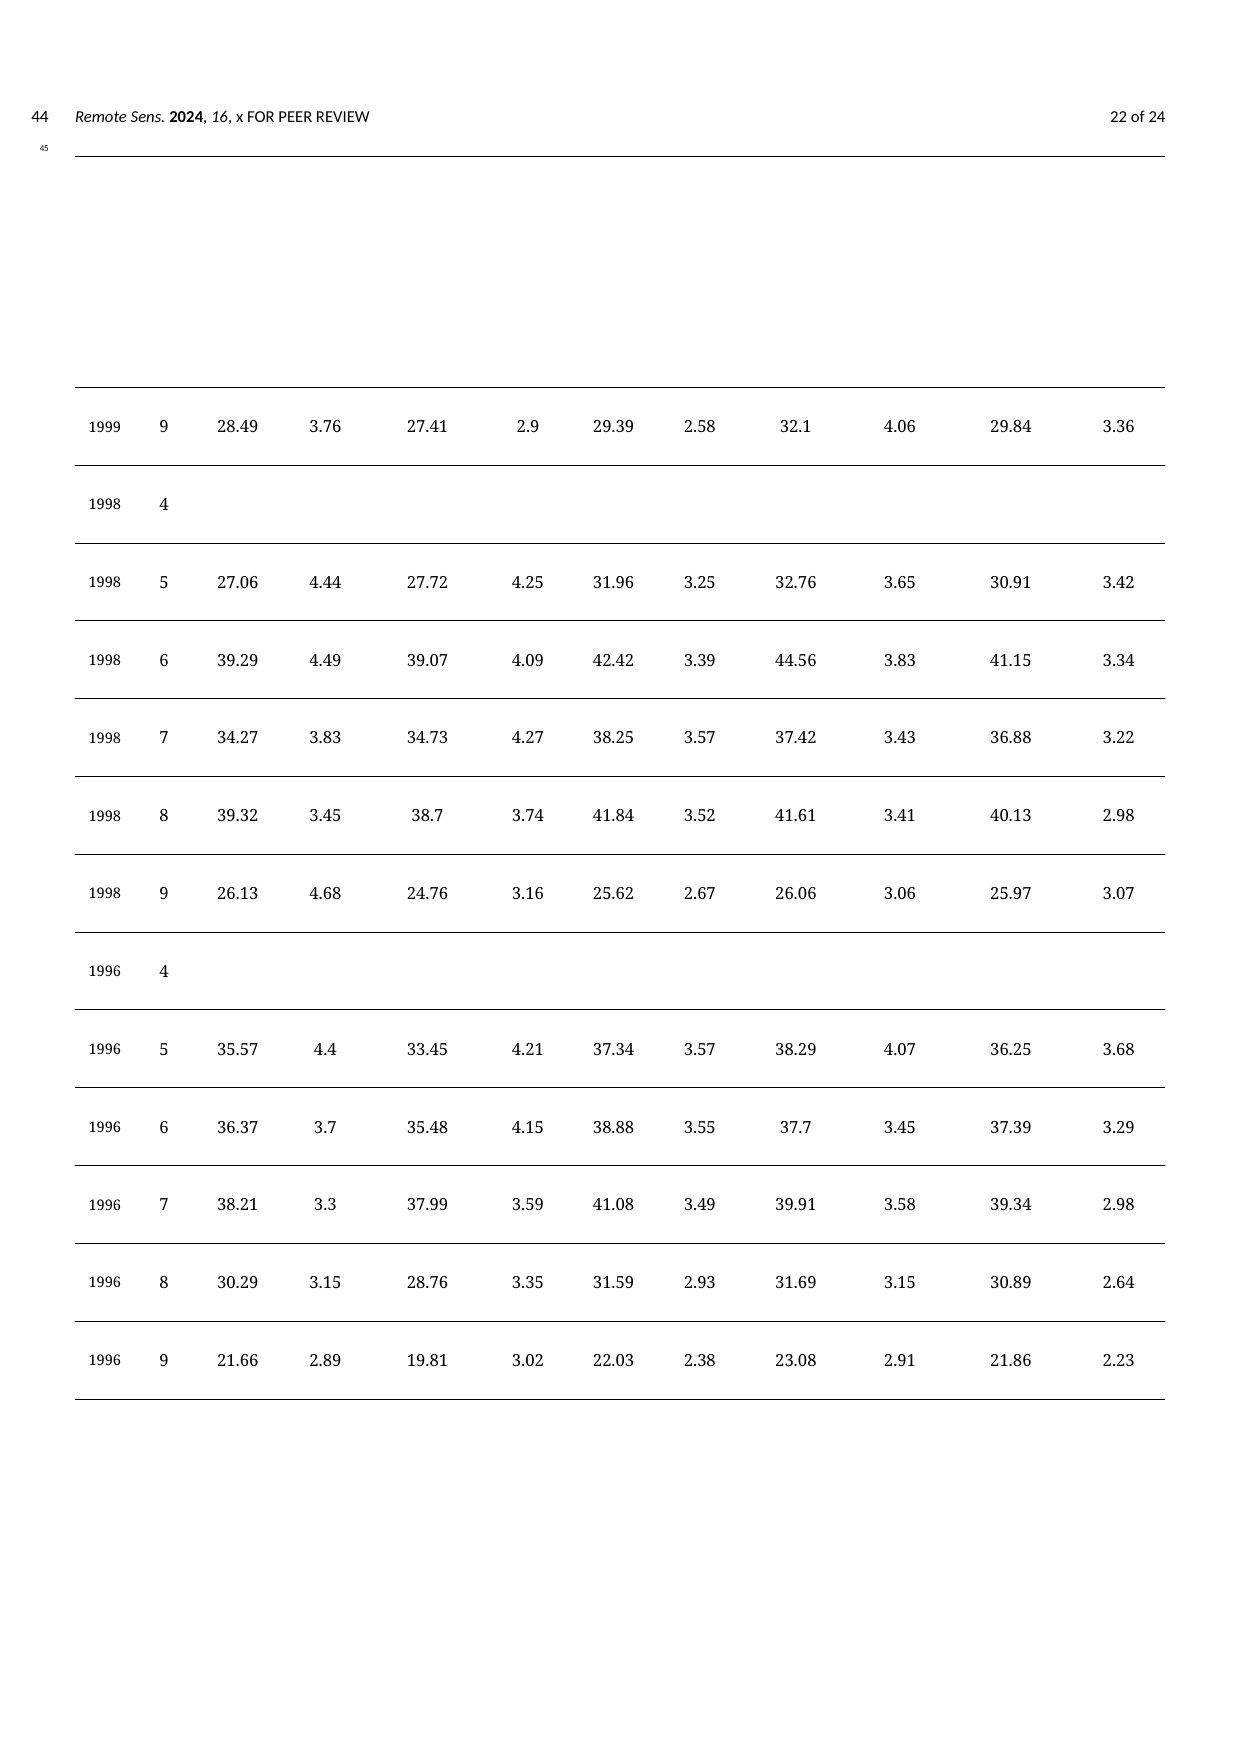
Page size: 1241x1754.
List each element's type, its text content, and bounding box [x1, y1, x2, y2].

table_cell 27.72 [368, 544, 486, 620]
table_cell 2.64 [1072, 1244, 1165, 1321]
table_cell 2.9 [486, 388, 569, 465]
table_cell 3.06 [850, 855, 950, 932]
table_cell 3.16 [486, 855, 569, 932]
table_cell 1998 [75, 466, 134, 542]
table_cell 3.68 [1072, 1010, 1165, 1087]
table_cell 4.4 [282, 1010, 368, 1087]
table_cell 8 [134, 777, 193, 854]
table_cell [282, 933, 368, 1009]
table_cell 3.29 [1072, 1088, 1165, 1165]
table_cell 30.91 [950, 544, 1072, 620]
table_cell 40.13 [950, 777, 1072, 854]
table_cell 3.76 [282, 388, 368, 465]
table_cell 30.89 [950, 1244, 1072, 1321]
table_cell 29.84 [950, 388, 1072, 465]
table_cell 31.59 [569, 1244, 658, 1321]
table_cell 3.83 [282, 699, 368, 776]
table_cell 4.21 [486, 1010, 569, 1087]
table_cell 2.23 [1072, 1322, 1165, 1398]
table_cell 19.81 [368, 1322, 486, 1398]
table_cell 1998 [75, 855, 134, 932]
table_cell 3.07 [1072, 855, 1165, 932]
table_cell 5 [134, 1010, 193, 1087]
table_cell 32.76 [741, 544, 850, 620]
table_cell 3.7 [282, 1088, 368, 1165]
table_cell 35.57 [193, 1010, 282, 1087]
table_cell 3.39 [658, 621, 741, 698]
table_cell 44.56 [741, 621, 850, 698]
table_cell 29.39 [569, 388, 658, 465]
table_cell 41.15 [950, 621, 1072, 698]
table_cell 3.36 [1072, 388, 1165, 465]
table_cell 36.25 [950, 1010, 1072, 1087]
table_cell 1996 [75, 1166, 134, 1243]
table_cell 41.84 [569, 777, 658, 854]
table_cell 7 [134, 1166, 193, 1243]
table_cell 3.59 [486, 1166, 569, 1243]
table_cell 8 [134, 1244, 193, 1321]
table_cell 38.25 [569, 699, 658, 776]
table_cell 3.43 [850, 699, 950, 776]
table_cell 28.76 [368, 1244, 486, 1321]
table_cell 3.3 [282, 1166, 368, 1243]
table_cell 9 [134, 855, 193, 932]
table_cell 4.44 [282, 544, 368, 620]
table_cell 3.45 [850, 1088, 950, 1165]
table_cell [850, 933, 950, 1009]
table_cell 38.29 [741, 1010, 850, 1087]
table_cell 25.62 [569, 855, 658, 932]
table_cell 2.93 [658, 1244, 741, 1321]
table_cell 38.88 [569, 1088, 658, 1165]
table_cell 37.99 [368, 1166, 486, 1243]
table_cell [569, 933, 658, 1009]
table_cell 1996 [75, 933, 134, 1009]
table_cell 38.7 [368, 777, 486, 854]
table_cell 3.58 [850, 1166, 950, 1243]
table_cell 4.06 [850, 388, 950, 465]
table_cell [368, 933, 486, 1009]
table_cell [741, 466, 850, 542]
table_cell 6 [134, 1088, 193, 1165]
table_cell 27.06 [193, 544, 282, 620]
table_cell 2.67 [658, 855, 741, 932]
table_cell 24.76 [368, 855, 486, 932]
table_cell 23.08 [741, 1322, 850, 1398]
table_cell 4.49 [282, 621, 368, 698]
table_cell [658, 466, 741, 542]
table_cell 2.38 [658, 1322, 741, 1398]
table_cell 4 [134, 466, 193, 542]
table_cell 2.91 [850, 1322, 950, 1398]
table_cell 3.22 [1072, 699, 1165, 776]
table_cell 3.02 [486, 1322, 569, 1398]
table_cell [950, 466, 1072, 542]
table_cell 41.08 [569, 1166, 658, 1243]
table_cell [486, 933, 569, 1009]
table_cell 3.41 [850, 777, 950, 854]
table_cell 26.13 [193, 855, 282, 932]
table_cell 42.42 [569, 621, 658, 698]
table_cell 22.03 [569, 1322, 658, 1398]
table_cell 3.52 [658, 777, 741, 854]
table_cell 1996 [75, 1010, 134, 1087]
table_cell 34.27 [193, 699, 282, 776]
table_cell 3.34 [1072, 621, 1165, 698]
table_cell 31.96 [569, 544, 658, 620]
table_cell 5 [134, 544, 193, 620]
table_cell 28.49 [193, 388, 282, 465]
table_cell [1072, 466, 1165, 542]
table_cell 35.48 [368, 1088, 486, 1165]
table_cell [741, 933, 850, 1009]
table_cell 26.06 [741, 855, 850, 932]
table_cell 4.15 [486, 1088, 569, 1165]
table_cell 41.61 [741, 777, 850, 854]
table_cell 1996 [75, 1322, 134, 1398]
table_cell 39.91 [741, 1166, 850, 1243]
table_cell 37.39 [950, 1088, 1072, 1165]
table_cell 39.07 [368, 621, 486, 698]
table_cell 21.86 [950, 1322, 1072, 1398]
table_cell 4.25 [486, 544, 569, 620]
table_cell 37.34 [569, 1010, 658, 1087]
table_cell [1072, 933, 1165, 1009]
table_cell 38.21 [193, 1166, 282, 1243]
table_cell 3.74 [486, 777, 569, 854]
table_cell 7 [134, 699, 193, 776]
table_cell [658, 933, 741, 1009]
table_cell 3.65 [850, 544, 950, 620]
table_cell 30.29 [193, 1244, 282, 1321]
table_cell 9 [134, 1322, 193, 1398]
table_cell 2.98 [1072, 777, 1165, 854]
table_cell 1998 [75, 777, 134, 854]
table_cell [486, 466, 569, 542]
table_cell 32.1 [741, 388, 850, 465]
table_cell 3.55 [658, 1088, 741, 1165]
table_cell 1996 [75, 1088, 134, 1165]
table_cell 3.15 [282, 1244, 368, 1321]
table_cell [193, 933, 282, 1009]
table_cell 37.42 [741, 699, 850, 776]
table_cell [950, 933, 1072, 1009]
table_cell 9 [134, 388, 193, 465]
table_cell 4.09 [486, 621, 569, 698]
table_cell [850, 466, 950, 542]
table_cell 2.89 [282, 1322, 368, 1398]
table_cell 3.25 [658, 544, 741, 620]
table_cell 1998 [75, 699, 134, 776]
table_cell 37.7 [741, 1088, 850, 1165]
table_cell 31.69 [741, 1244, 850, 1321]
table_cell 1998 [75, 621, 134, 698]
table_cell [368, 466, 486, 542]
table_cell 36.88 [950, 699, 1072, 776]
table_cell 3.15 [850, 1244, 950, 1321]
table_cell 21.66 [193, 1322, 282, 1398]
table_cell 39.32 [193, 777, 282, 854]
table_cell [193, 466, 282, 542]
table_cell 2.98 [1072, 1166, 1165, 1243]
table_cell 36.37 [193, 1088, 282, 1165]
table_cell 1996 [75, 1244, 134, 1321]
table_cell 1999 [75, 388, 134, 465]
table_cell 4.68 [282, 855, 368, 932]
table_cell 3.42 [1072, 544, 1165, 620]
table_cell 3.57 [658, 699, 741, 776]
table_cell [569, 466, 658, 542]
table_cell 3.45 [282, 777, 368, 854]
table_cell 39.29 [193, 621, 282, 698]
table_cell 2.58 [658, 388, 741, 465]
table_cell 3.49 [658, 1166, 741, 1243]
table_cell [282, 466, 368, 542]
table_cell 1998 [75, 544, 134, 620]
table_cell 25.97 [950, 855, 1072, 932]
table_cell 3.57 [658, 1010, 741, 1087]
table_cell 4.27 [486, 699, 569, 776]
table_cell 6 [134, 621, 193, 698]
table_cell 34.73 [368, 699, 486, 776]
table_cell 27.41 [368, 388, 486, 465]
table_cell 39.34 [950, 1166, 1072, 1243]
table_cell 4.07 [850, 1010, 950, 1087]
table_cell 3.83 [850, 621, 950, 698]
table_cell 4 [134, 933, 193, 1009]
table_cell 33.45 [368, 1010, 486, 1087]
table_cell 3.35 [486, 1244, 569, 1321]
